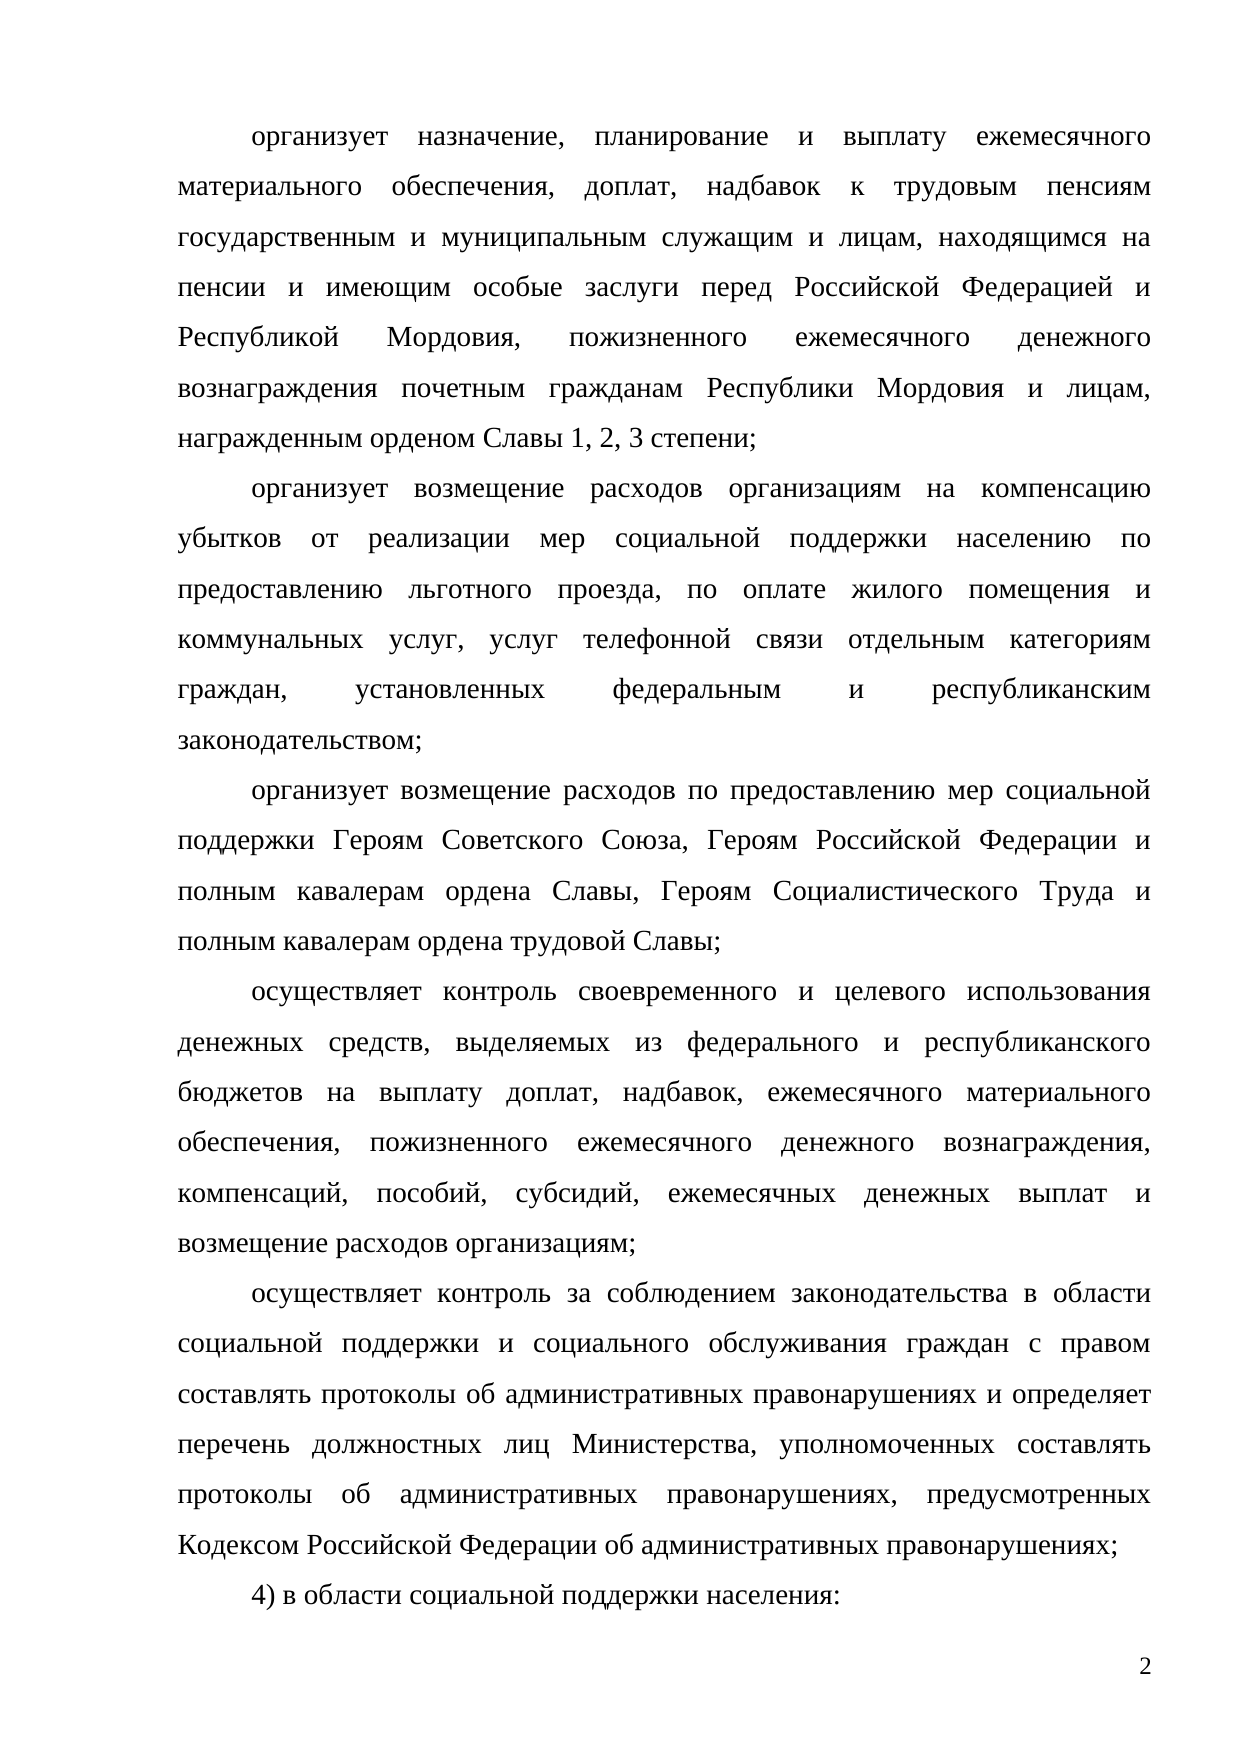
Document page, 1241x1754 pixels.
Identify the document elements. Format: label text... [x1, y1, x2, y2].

text осуществляет контроль своевременного и целевого использования денежных средств, выделяемых из федерального и республиканского бюджетов на выплату доплат, надбавок, ежемесячного материального обеспечения, пожизненного ежемесячного денежного вознаграждения, компенсаций, пособий, субсидий, ежемесячных денежных выплат и возмещение расходов организациям; [177, 973, 1152, 1258]
text 4) в области социальной поддержки населения: [177, 1577, 1152, 1611]
text организует возмещение расходов организациям на компенсацию убытков от реализации мер социальной поддержки населению по предоставлению льготного проезда, по оплате жилого помещения и коммунальных услуг, услуг телефонной связи отдельным категориям граждан, установленных федеральным и республиканским законодательством; [177, 470, 1152, 755]
text организует назначение, планирование и выплату ежемесячного материального обеспечения, доплат, надбавок к трудовым пенсиям государственным и муниципальным служащим и лицам, находящимся на пенсии и имеющим особые заслуги перед Российской Федерацией и Республикой Мордовия, пожизненного ежемесячного денежного вознаграждения почетным гражданам Республики Мордовия и лицам, награжденным орденом Славы 1, 2, 3 степени; [177, 118, 1152, 453]
text организует возмещение расходов по предоставлению мер социальной поддержки Героям Советского Союза, Героям Российской Федерации и полным кавалерам ордена Славы, Героям Социалистического Труда и полным кавалерам ордена трудовой Славы; [177, 772, 1152, 957]
text осуществляет контроль за соблюдением законодательства в области социальной поддержки и социального обслуживания граждан с правом составлять протоколы об административных правонарушениях и определяет перечень должностных лиц Министерства, уполномоченных составлять протоколы об административных правонарушениях, предусмотренных Кодексом Российской Федерации об административных правонарушениях; [177, 1275, 1152, 1560]
